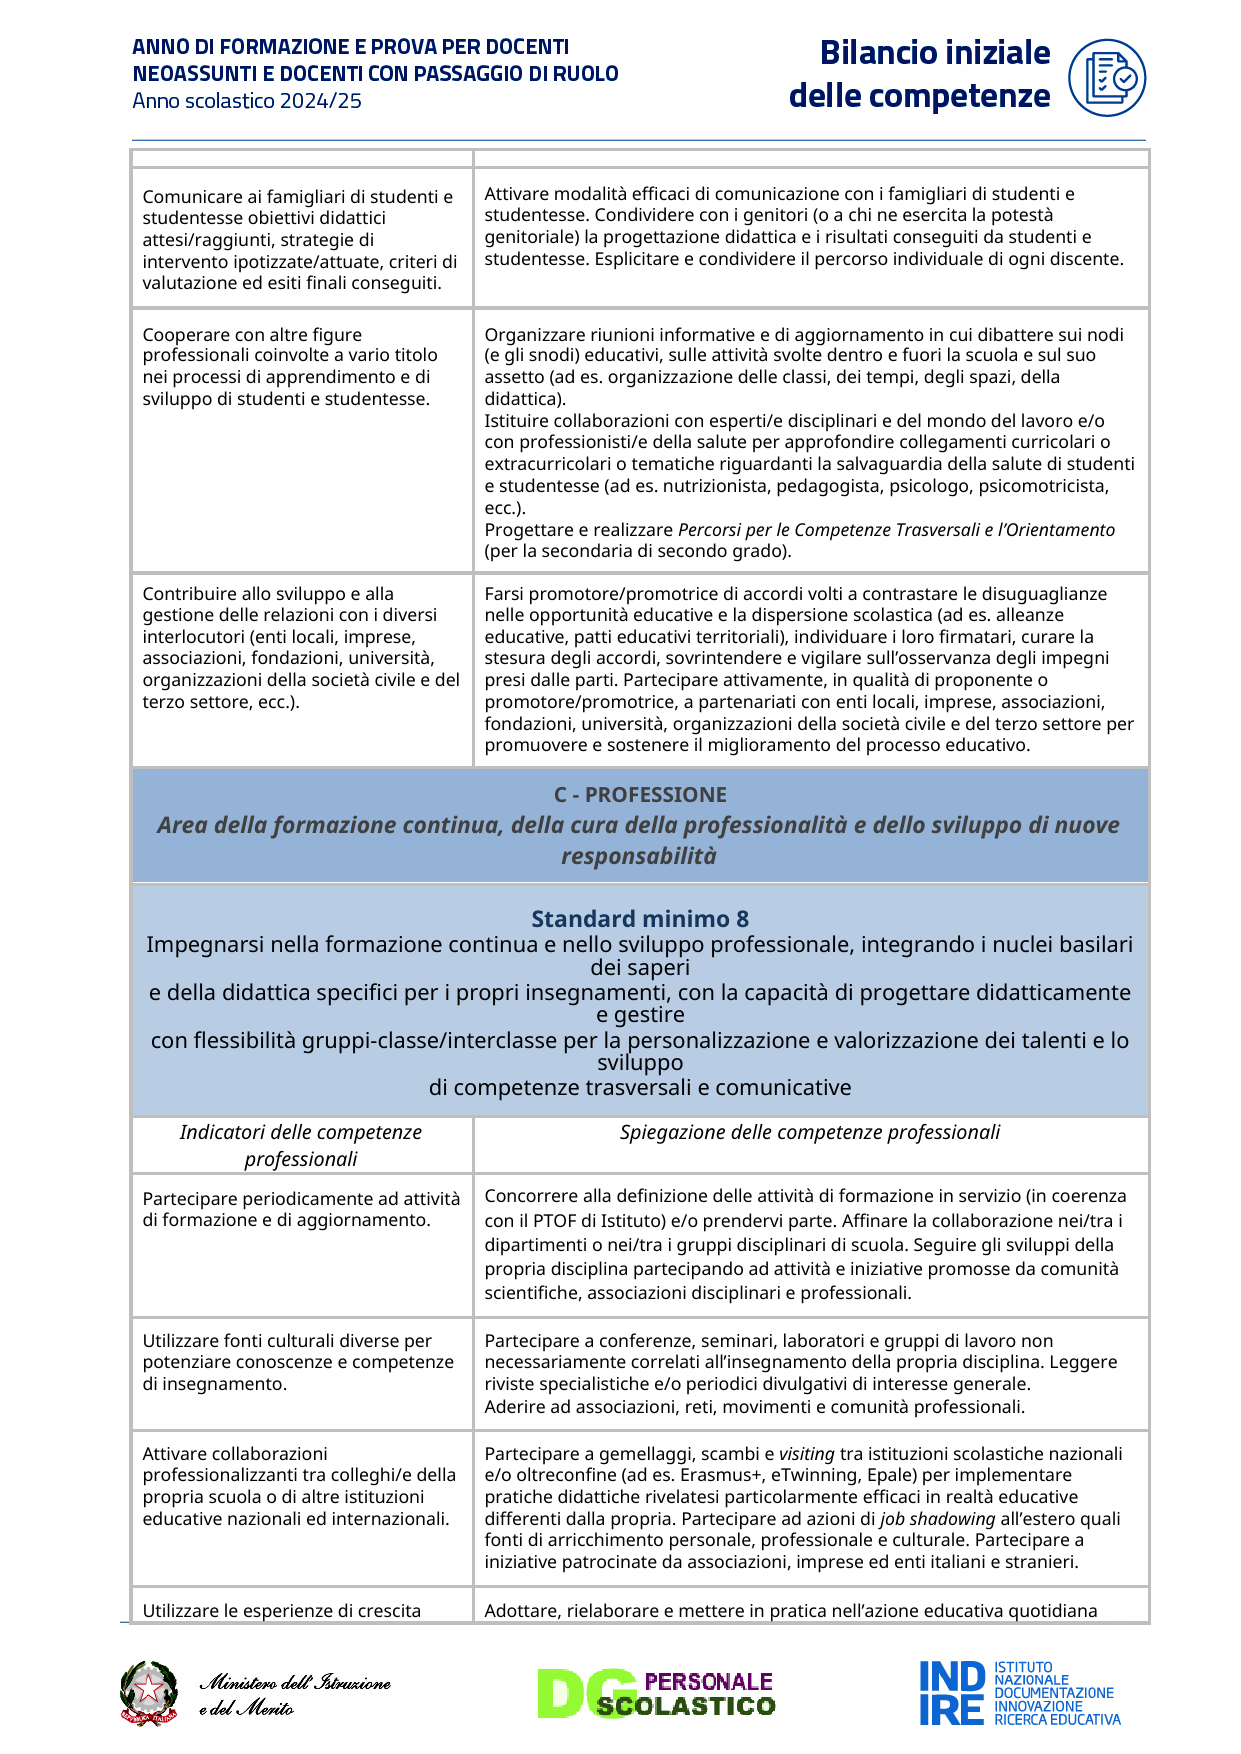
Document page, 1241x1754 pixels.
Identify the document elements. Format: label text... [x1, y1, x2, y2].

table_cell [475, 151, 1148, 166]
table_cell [133, 151, 472, 166]
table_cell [133, 1588, 472, 1621]
table_cell Organizzare riunioni informative e di aggiornamento in cui dibattere sui nodi (e gli snodi) educativi, sulle attività svolte dentro e fuori la scuola e sul suo assetto (ad es. organizzazione delle classi, dei tempi, degli spazi, della didattica). Istituire collaborazioni con esperti/e disciplinari e del mondo del lavoro e/o con professionisti/e della salute per approfondire collegamenti curricolari o extracurricolari o tematiche riguardanti la salvaguardia della salute di studenti e studentesse (ad es. nutrizionista, pedagogista, psicologo, psicomotricista, ecc.). Progettare e realizzare Percorsi per le Competenze Trasversali e l’Orientamento (per la secondaria di secondo grado). [475, 310, 1148, 571]
table_cell Spiegazione delle competenze professionali [475, 1118, 1148, 1172]
table_cell Partecipare periodicamente ad attività di formazione e di aggiornamento. [133, 1175, 472, 1316]
table_cell Partecipare a conferenze, seminari, laboratori e gruppi di lavoro non necessariamente correlati all’insegnamento della propria disciplina. Leggere riviste specialistiche e/o periodici divulgativi di interesse generale. Aderire ad associazioni, reti, movimenti e comunità professionali. [475, 1319, 1148, 1429]
table_cell Attivare collaborazioni professionalizzanti tra colleghi/e della propria scuola o di altre istituzioni educative nazionali ed internazionali. [133, 1432, 472, 1585]
table_cell Standard minimo 8 Impegnarsi nella formazione continua e nello sviluppo professionale, integrando i nuclei basilari dei saperi e della didattica specifici per i propri insegnamenti, con la capacità di progettare didatticamente e gestire con flessibilità gruppi-classe/interclasse per la personalizzazione e valorizzazione dei talenti e lo sviluppo di competenze trasversali e comunicative [133, 886, 1148, 1115]
picture [95, 0, 1182, 156]
table_cell Indicatori delle competenze professionali [133, 1118, 472, 1172]
table_cell Utilizzare fonti culturali diverse per potenziare conoscenze e competenze di insegnamento. [133, 1319, 472, 1429]
table_cell Attivare modalità efficaci di comunicazione con i famigliari di studenti e studentesse. Condividere con i genitori (o a chi ne esercita la potestà genitoriale) la progettazione didattica e i risultati conseguiti da studenti e studentesse. Esplicitare e condividere il percorso individuale di ogni discente. [475, 169, 1148, 306]
table_cell Concorrere alla definizione delle attività di formazione in servizio (in coerenza con il PTOF di Istituto) e/o prendervi parte. Affinare la collaborazione nei/tra i dipartimenti o nei/tra i gruppi disciplinari di scuola. Seguire gli sviluppi della propria disciplina partecipando ad attività e iniziative promosse da comunità scientifiche, associazioni disciplinari e professionali. [475, 1175, 1148, 1316]
table_cell C - PROFESSIONE Area della formazione continua, della cura della professionalità e dello sviluppo di nuove responsabilità [133, 769, 1148, 882]
table_cell Farsi promotore/promotrice di accordi volti a contrastare le disuguaglianze nelle opportunità educative e la dispersione scolastica (ad es. alleanze educative, patti educativi territoriali), individuare i loro firmatari, curare la stesura degli accordi, sovrintendere e vigilare sull’osservanza degli impegni presi dalle parti. Partecipare attivamente, in qualità di proponente o promotore/promotrice, a partenariati con enti locali, imprese, associazioni, fondazioni, università, organizzazioni della società civile e del terzo settore per promuovere e sostenere il miglioramento del processo educativo. [475, 575, 1148, 766]
picture [83, 1601, 1157, 1754]
table_cell Partecipare a gemellaggi, scambi e visiting tra istituzioni scolastiche nazionali e/o oltreconfine (ad es. Erasmus+, eTwinning, Epale) per implementare pratiche didattiche rivelatesi particolarmente efficaci in realtà educative differenti dalla propria. Partecipare ad azioni di job shadowing all’estero quali fonti di arricchimento personale, professionale e culturale. Partecipare a iniziative patrocinate da associazioni, imprese ed enti italiani e stranieri. [475, 1432, 1148, 1585]
table_cell Cooperare con altre figure professionali coinvolte a vario titolo nei processi di apprendimento e di sviluppo di studenti e studentesse. [133, 310, 472, 571]
table_cell Contribuire allo sviluppo e alla gestione delle relazioni con i diversi interlocutori (enti locali, imprese, associazioni, fondazioni, università, organizzazioni della società civile e del terzo settore, ecc.). [133, 575, 472, 766]
table_cell Comunicare ai famigliari di studenti e studentesse obiettivi didattici attesi/raggiunti, strategie di intervento ipotizzate/attuate, criteri di valutazione ed esiti finali conseguiti. [133, 169, 472, 306]
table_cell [475, 1588, 1148, 1621]
